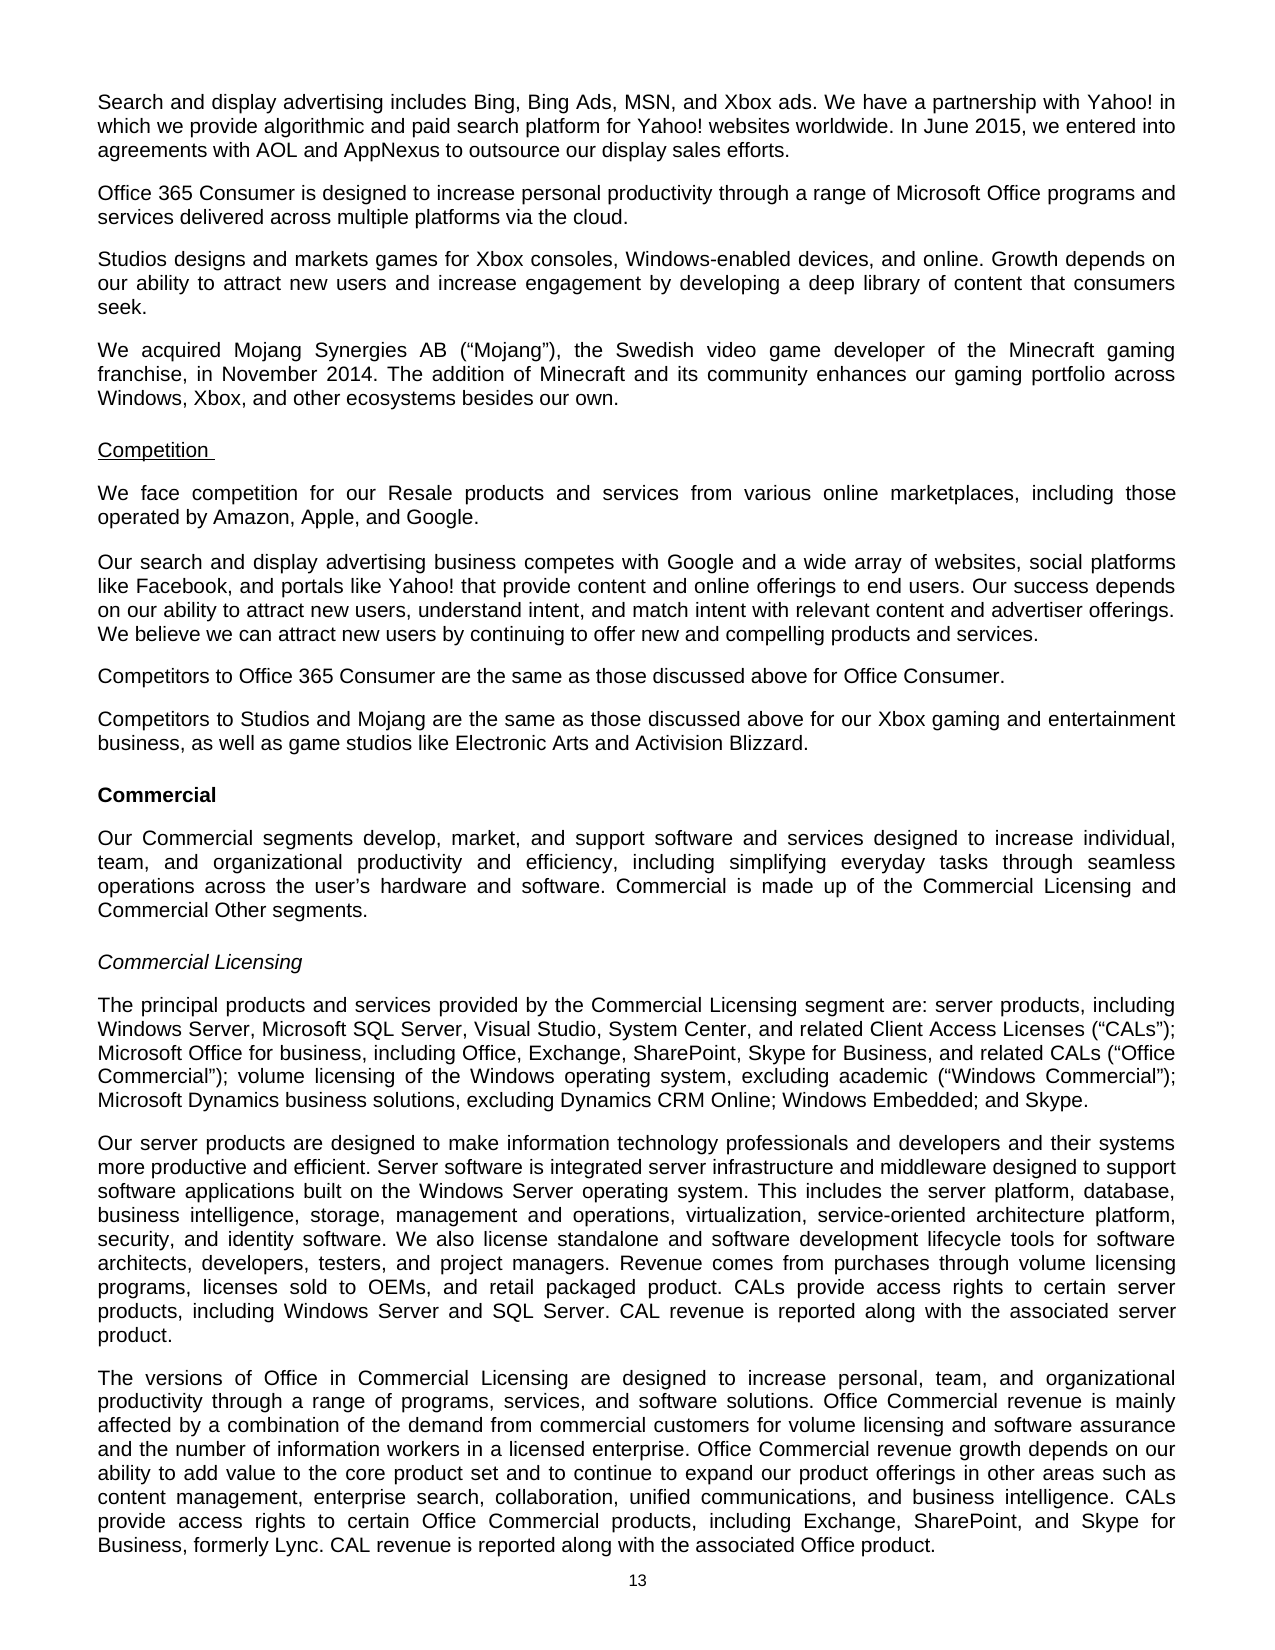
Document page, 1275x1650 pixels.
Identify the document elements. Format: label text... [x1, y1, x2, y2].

text Our server products are designed to make information technology professionals and developers and their systems more productive and efficient. Server software is integrated server infrastructure and middleware designed to support software applications built on the Windows Server operating system. This includes the server platform, database, business intelligence, storage, management and operations, virtualization, service-oriented architecture platform, security, and identity software. We also license standalone and software development lifecycle tools for software architects, developers, testers, and project managers. Revenue comes from purchases through volume licensing programs, licenses sold to OEMs, and retail packaged product. CALs provide access rights to certain server products, including Windows Server and SQL Server. CAL revenue is reported along with the associated server product. [97, 1131, 1177, 1347]
text Our search and display advertising business competes with Google and a wide array of websites, social platforms like Facebook, and portals like Yahoo! that provide content and online offerings to end users. Our success depends on our ability to attract new users, understand intent, and match intent with relevant content and advertiser offerings. We believe we can attract new users by continuing to offer new and compelling products and services. [97, 550, 1177, 646]
text Competition [97, 438, 1177, 462]
text Office 365 Consumer is designed to increase personal productivity through a range of Microsoft Office programs and services delivered across multiple platforms via the cloud. [97, 181, 1177, 228]
text The principal products and services provided by the Commercial Licensing segment are: server products, including Windows Server, Microsoft SQL Server, Visual Studio, System Center, and related Client Access Licenses (“CALs”); Microsoft Office for business, including Office, Exchange, SharePoint, Skype for Business, and related CALs (“Office Commercial”); volume licensing of the Windows operating system, excluding academic (“Windows Commercial”); Microsoft Dynamics business solutions, excluding Dynamics CRM Online; Windows Embedded; and Skype. [97, 992, 1177, 1112]
text Competitors to Studios and Mojang are the same as those discussed above for our Xbox gaming and entertainment business, as well as game studios like Electronic Arts and Activision Blizzard. [97, 707, 1177, 755]
text The versions of Office in Commercial Licensing are designed to increase personal, team, and organizational productivity through a range of programs, services, and software solutions. Office Commercial revenue is mainly affected by a combination of the demand from commercial customers for volume licensing and software assurance and the number of information workers in a licensed enterprise. Office Commercial revenue growth depends on our ability to add value to the core product set and to continue to expand our product offerings in other areas such as content management, enterprise search, collaboration, unified communications, and business intelligence. CALs provide access rights to certain Office Commercial products, including Exchange, SharePoint, and Skype for Business, formerly Lync. CAL revenue is reported along with the associated Office product. [97, 1365, 1177, 1557]
text Our Commercial segments develop, market, and support software and services designed to increase individual, team, and organizational productivity and efficiency, including simplifying everyday tasks through seamless operations across the user’s hardware and software. Commercial is made up of the Commercial Licensing and Commercial Other segments. [97, 826, 1177, 922]
text Studios designs and markets games for Xbox consoles, Windows-enabled devices, and online. Growth depends on our ability to attract new users and increase engagement by developing a deep library of content that consumers seek. [97, 247, 1177, 319]
text Commercial [97, 783, 1177, 807]
text We face competition for our Resale products and services from various online marketplaces, including those operated by Amazon, Apple, and Google. [97, 481, 1177, 528]
text Competitors to Office 365 Consumer are the same as those discussed above for Office Consumer. [97, 664, 1177, 688]
text Search and display advertising includes Bing, Bing Ads, MSN, and Xbox ads. We have a partnership with Yahoo! in which we provide algorithmic and paid search platform for Yahoo! websites worldwide. In June 2015, we entered into agreements with AOL and AppNexus to outsource our display sales efforts. [97, 90, 1177, 162]
text We acquired Mojang Synergies AB (“Mojang”), the Swedish video game developer of the Minecraft gaming franchise, in November 2014. The addition of Minecraft and its community enhances our gaming portfolio across Windows, Xbox, and other ecosystems besides our own. [97, 338, 1177, 410]
text Commercial Licensing [97, 950, 1177, 974]
